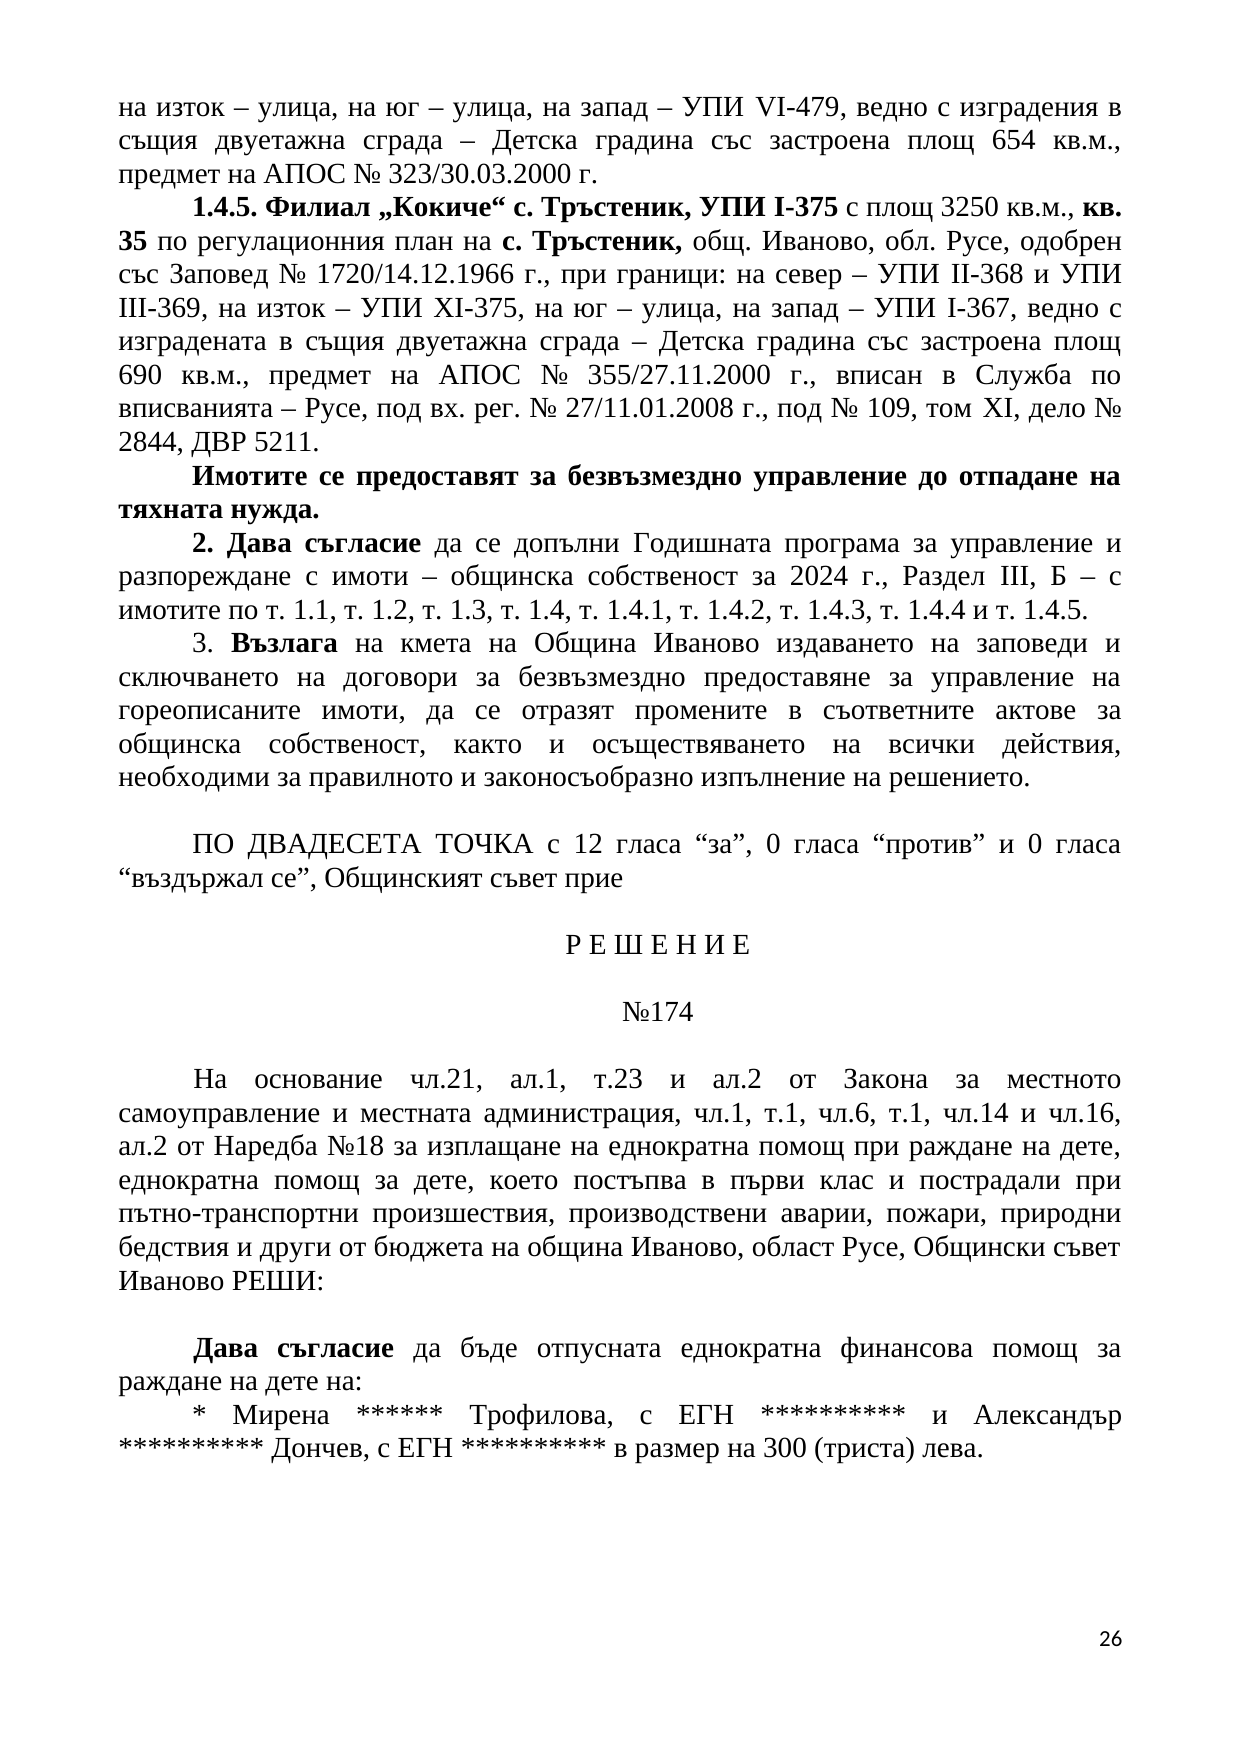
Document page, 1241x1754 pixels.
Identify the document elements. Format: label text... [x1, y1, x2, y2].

text Р Е Ш Е Н И Е [118, 927, 1122, 961]
text На основание чл.21, ал.1, т.23 и ал.2 от Закона за местното самоуправление и местната администрация, чл.1, т.1, чл.6, т.1, чл.14 и чл.16, ал.2 от Наредба №18 за изплащане на еднократна помощ при раждане на дете, еднократна помощ за дете, което постъпва в първи клас и пострадали при пътно-транспортни произшествия, производствени аварии, пожари, природни бедствия и други от бюджета на община Иваново, област Русе, Общински съвет Иваново РЕШИ: [118, 1061, 1122, 1296]
text ПО ДВАДЕСЕТА ТОЧКА с 12 гласа “за”, 0 гласа “против” и 0 гласа “въздържал се”, Общинският съвет прие [118, 827, 1122, 894]
text 1.4.5. Филиал „Кокиче“ с. Тръстеник, УПИ I-375 с площ 3250 кв.м., кв. 35 по регулационния план на с. Тръстеник, общ. Иваново, обл. Русе, одобрен със Заповед № 1720/14.12.1966 г., при граници: на север – УПИ II-368 и УПИ III-369, на изток – УПИ XI-375, на юг – улица, на запад – УПИ I-367, ведно с изградената в същия двуетажна сграда – Детска градина със застроена площ 690 кв.м., предмет на АПОС № 355/27.11.2000 г., вписан в Служба по вписванията – Русе, под вх. рег. № 27/11.01.2008 г., под № 109, том XI, дело № 2844, ДВР 5211. [118, 189, 1122, 458]
text №174 [118, 994, 1122, 1028]
text Дава съгласие да бъде отпусната еднократна финансова помощ за раждане на дете на: [118, 1330, 1122, 1397]
text 2. Дава съгласие да се допълни Годишната програма за управление и разпореждане с имоти – общинска собственост за 2024 г., Раздел III, Б – с имотите по т. 1.1, т. 1.2, т. 1.3, т. 1.4, т. 1.4.1, т. 1.4.2, т. 1.4.3, т. 1.4.4 и т. 1.4.5. [118, 525, 1122, 625]
text 3. Възлага на кмета на Община Иваново издаването на заповеди и сключването на договори за безвъзмездно предоставяне за управление на гореописаните имоти, да се отразят промените в съответните актове за общинска собственост, както и осъществяването на всички действия, необходими за правилното и законосъобразно изпълнение на решението. [118, 625, 1122, 793]
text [118, 89, 1122, 189]
text Имотите се предоставят за безвъзмездно управление до отпадане на тяхната нужда. [118, 458, 1122, 525]
text * Мирена ****** Трофилова, с ЕГН ********** и Александър ********** Дончев, с ЕГН ********** в размер на 300 (триста) лева. [118, 1397, 1122, 1464]
